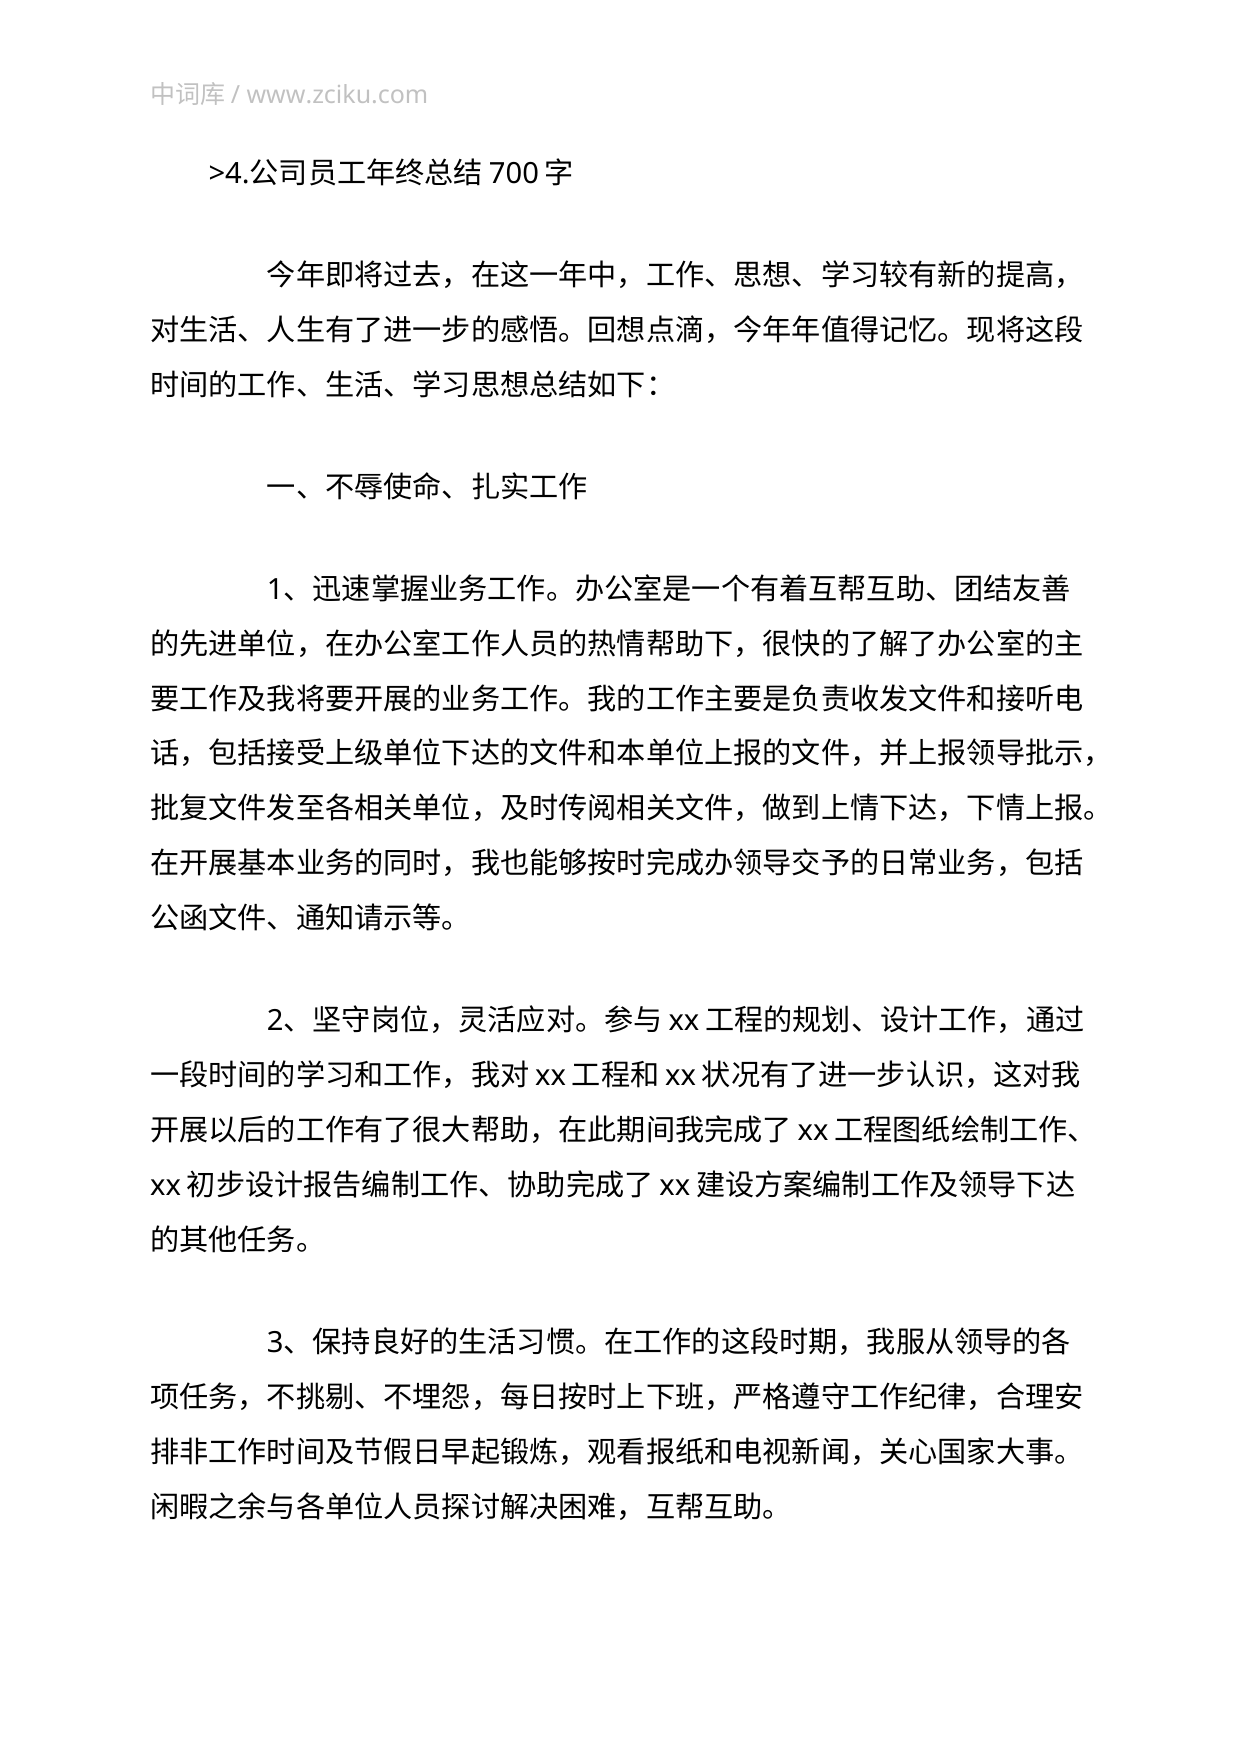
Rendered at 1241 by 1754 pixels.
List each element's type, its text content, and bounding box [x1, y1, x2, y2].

text 3、保持良好的生活习惯。在工作的这段时期，我服从领导的各项任务，不挑剔、不埋怨，每日按时上下班，严格遵守工作纪律，合理安排非工作时间及节假日早起锻炼，观看报纸和电视新闻，关心国家大事。闲暇之余与各单位人员探讨解决困难，互帮互助。 [150, 1318, 1090, 1525]
text 1、迅速掌握业务工作。办公室是一个有着互帮互助、团结友善的先进单位，在办公室工作人员的热情帮助下，很快的了解了办公室的主要工作及我将要开展的业务工作。我的工作主要是负责收发文件和接听电话，包括接受上级单位下达的文件和本单位上报的文件，并上报领导批示，批复文件发至各相关单位，及时传阅相关文件，做到上情下达，下情上报。在开展基本业务的同时，我也能够按时完成办领导交予的日常业务，包括公函文件、通知请示等。 [150, 565, 1090, 937]
text 2、坚守岗位，灵活应对。参与xx工程的规划、设计工作，通过一段时间的学习和工作，我对xx工程和xx状况有了进一步认识，这对我开展以后的工作有了很大帮助，在此期间我完成了xx工程图纸绘制工作、xx初步设计报告编制工作、协助完成了xx建设方案编制工作及领导下达的其他任务。 [150, 997, 1090, 1259]
text 一、不辱使命、扎实工作 [150, 463, 1090, 506]
text >4.公司员工年终总结700字 [150, 150, 1090, 192]
text 今年即将过去，在这一年中，工作、思想、学习较有新的提高，对生活、人生有了进一步的感悟。回想点滴，今年年值得记忆。现将这段时间的工作、生活、学习思想总结如下： [150, 252, 1090, 404]
